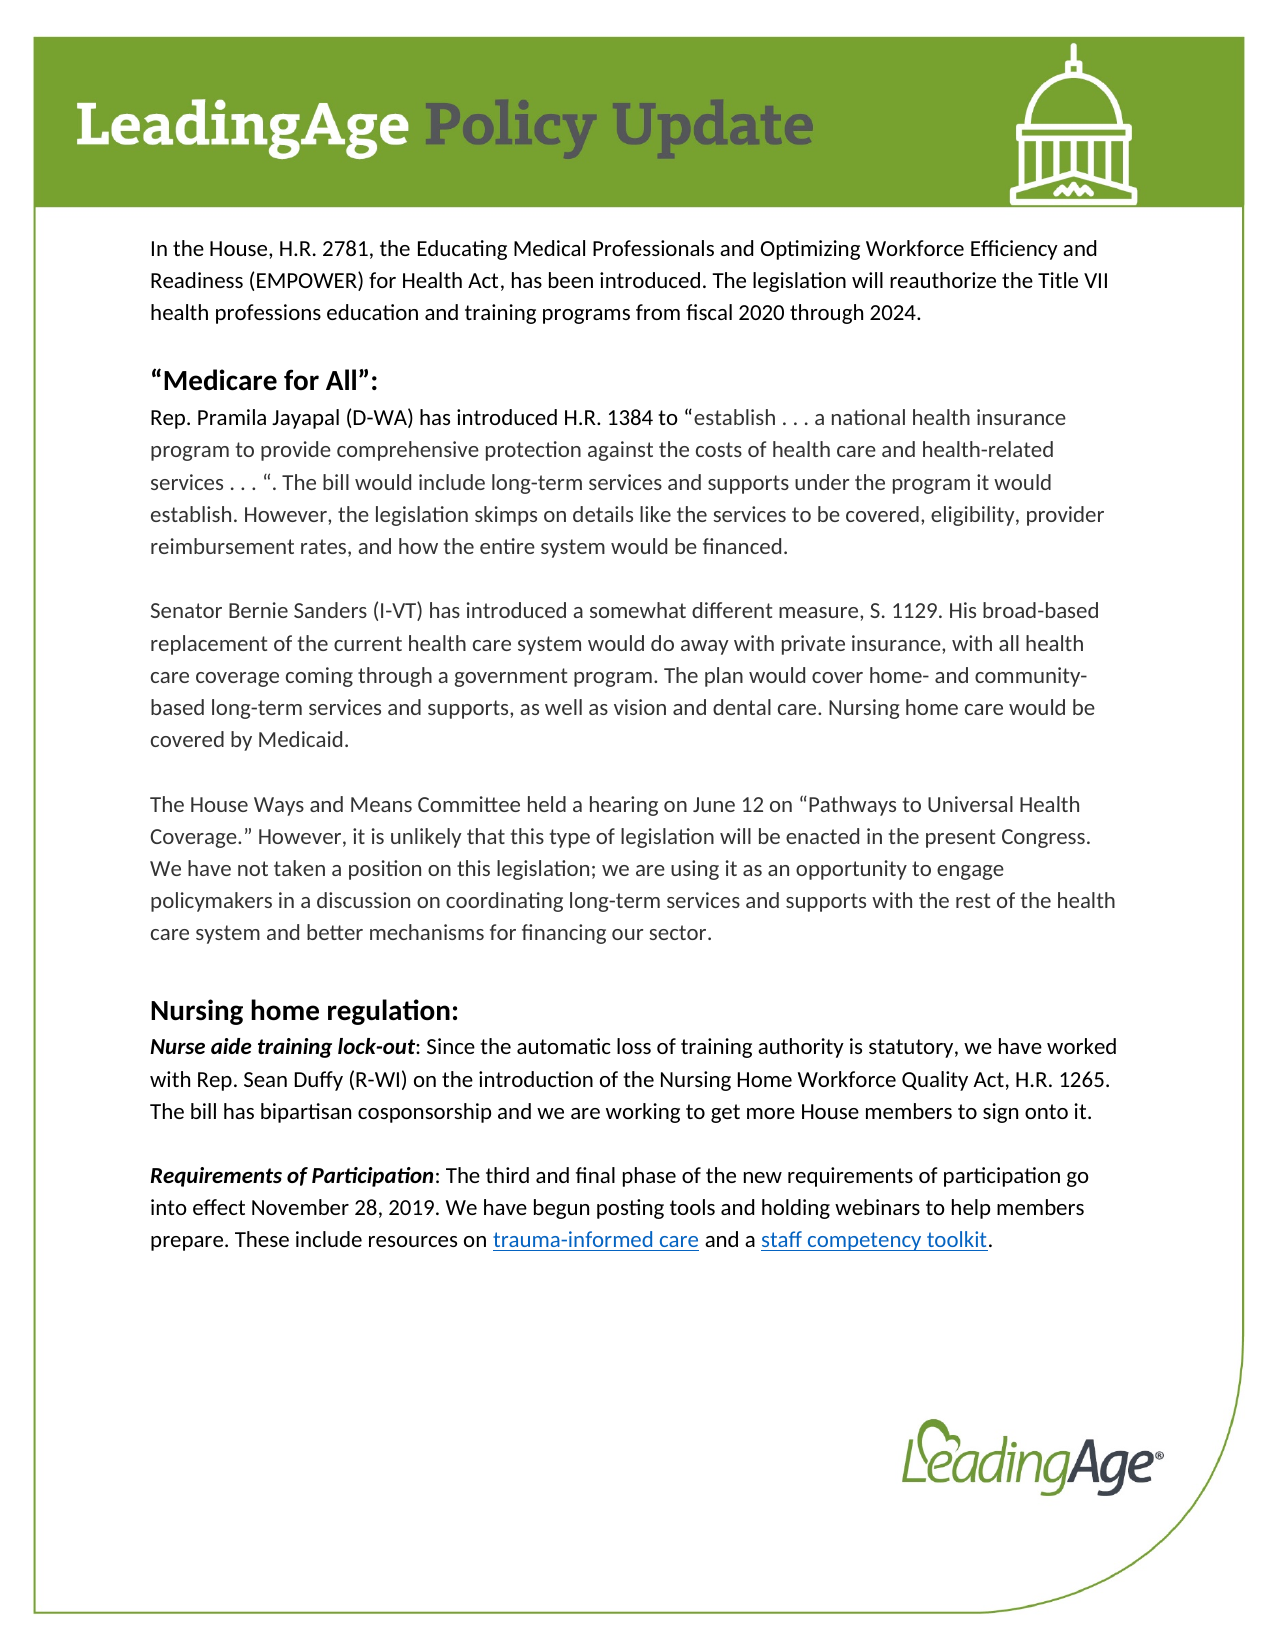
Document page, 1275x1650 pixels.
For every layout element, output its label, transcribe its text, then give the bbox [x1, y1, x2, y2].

text Rep. Pramila Jayapal (D-WA) has introduced H.R. 1384 to “establish . . . a national health insurance program to provide comprehensive protection against the costs of health care and health-related services . . . “. The bill would include long-term services and supports under the program it would establish. However, the legislation skimps on details like the services to be covered, eligibility, provider reimbursement rates, and how the entire system would be financed. [150, 403, 1125, 560]
text “Medicare for All”: [150, 362, 1125, 398]
text Requirements of Participation: The third and final phase of the new requirements of participation go into effect November 28, 2019. We have begun posting tools and holding webinars to help members prepare. These include resources on trauma-informed care and a staff competency toolkit. [150, 1161, 1125, 1254]
picture [0, 0, 1275, 1650]
text Nurse aide training lock-out: Since the automatic loss of training authority is statutory, we have worked with Rep. Sean Duffy (R-WI) on the introduction of the Nursing Home Workforce Quality Act, H.R. 1265. The bill has bipartisan cosponsorship and we are working to get more House members to sign onto it. [150, 1032, 1125, 1125]
text Senator Bernie Sanders (I-VT) has introduced a somewhat different measure, S. 1129. His broad-based replacement of the current health care system would do away with private insurance, with all health care coverage coming through a government program. The plan would cover home- and community-based long-term services and supports, as well as vision and dental care. Nursing home care would be covered by Medicaid. [150, 597, 1125, 753]
text The House Ways and Means Committee held a hearing on June 12 on “Pathways to Universal Health Coverage.” However, it is unlikely that this type of legislation will be enacted in the present Congress. We have not taken a position on this legislation; we are using it as an opportunity to engage policymakers in a discussion on coordinating long-term services and supports with the rest of the health care system and better mechanisms for financing our sector. [150, 790, 1125, 946]
text In the House, H.R. 2781, the Educating Medical Professionals and Optimizing Workforce Efficiency and Readiness (EMPOWER) for Health Act, has been introduced. The legislation will reauthorize the Title VII health professions education and training programs from fiscal 2020 through 2024. [150, 234, 1125, 326]
text Nursing home regulation: [150, 992, 1125, 1027]
